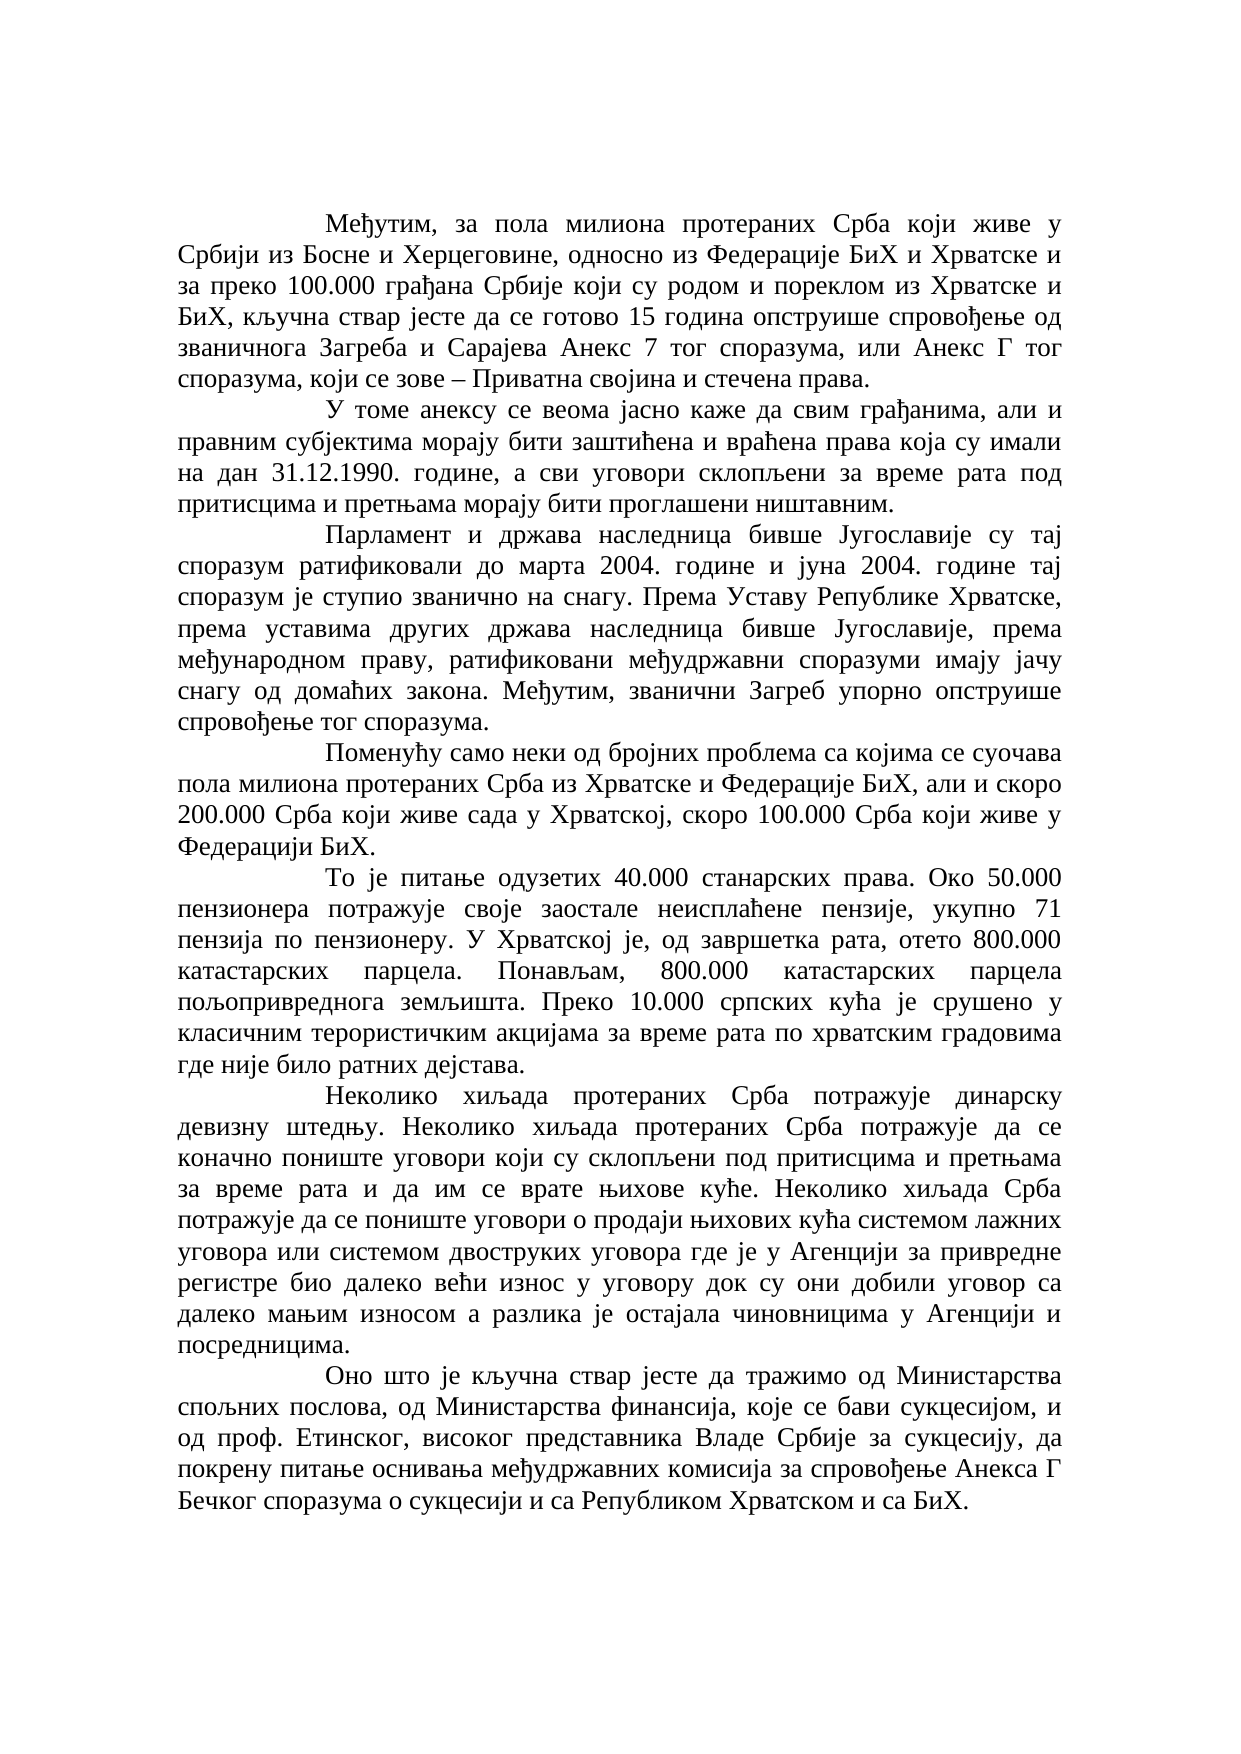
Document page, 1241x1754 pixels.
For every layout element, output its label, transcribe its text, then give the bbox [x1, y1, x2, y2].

text Парламент и држава наследница бивше Југославије су тај споразум ратификовали до марта 2004. године и јуна 2004. године тај споразум је ступио званично на снагу. Према Уставу Републике Хрватске, према уставима других држава наследница бивше Југославије, према међународном праву, ратификовани међудржавни споразуми имају јачу снагу од домаћих закона. Међутим, званични Загреб упорно опструише спровођење тог споразума. [177, 518, 1063, 736]
text У томе анексу се веома јасно каже да свим грађанима, али и правним субјектима морају бити заштићена и враћена права која су имали на дан 31.12.1990. године, а сви уговори склопљени за време рата под притисцима и претњама морају бити проглашени ништавним. [177, 394, 1063, 518]
text То је питање одузетих 40.000 станарских права. Око 50.000 пензионера потражује своје заостале неисплаћене пензије, укупно 71 пензија по пензионеру. У Хрватској је, од завршетка рата, отето 800.000 катастарских парцела. Понављам, 800.000 катастарских парцела пољопривреднога земљишта. Преко 10.000 српских кућа је срушено у класичним терористичким акцијама за време рата по хрватским градовима где није било ратних дејстава. [177, 861, 1063, 1079]
text Међутим, за пола милиона протераних Срба који живе у Србији из Босне и Херцеговине, односно из Федерације БиХ и Хрватске и за преко 100.000 грађана Србије који су родом и пореклом из Хрватске и БиХ, кључна ствар јесте да се готово 15 година опструише спровођење од званичнога Загреба и Сарајева Анекс 7 тог споразума, или Анекс Г тог споразума, који се зове – Приватна својина и стечена права. [177, 207, 1063, 394]
text Поменућу само неки од бројних проблема са којима се суочава пола милиона протераних Срба из Хрватске и Федерације БиХ, али и скоро 200.000 Срба који живе сада у Хрватској, скоро 100.000 Срба који живе у Федерацији БиХ. [177, 736, 1063, 861]
text Неколико хиљада протераних Срба потражује динарску девизну штедњу. Неколико хиљада протераних Срба потражује да се коначно пониште уговори који су склопљени под притисцима и претњама за време рата и да им се врате њихове куће. Неколико хиљада Срба потражује да се пониште уговори о продаји њихових кућа системом лажних уговора или системом двоструких уговора где је у Агенцији за привредне регистре био далеко већи износ у уговору док су они добили уговор са далеко мањим износом а разлика је остајала чиновницима у Агенцији и посредницима. [177, 1079, 1063, 1359]
text Оно што је кључна ствар јесте да тражимо од Министарства спољних послова, од Министарства финансија, које се бави сукцесијом, и од проф. Етинског, високог представника Владе Србије за сукцесију, да покрену питање оснивања међудржавних комисија за спровођење Анекса Г Бечког споразума о сукцесији и са Републиком Хрватском и са БиХ. [177, 1359, 1063, 1515]
